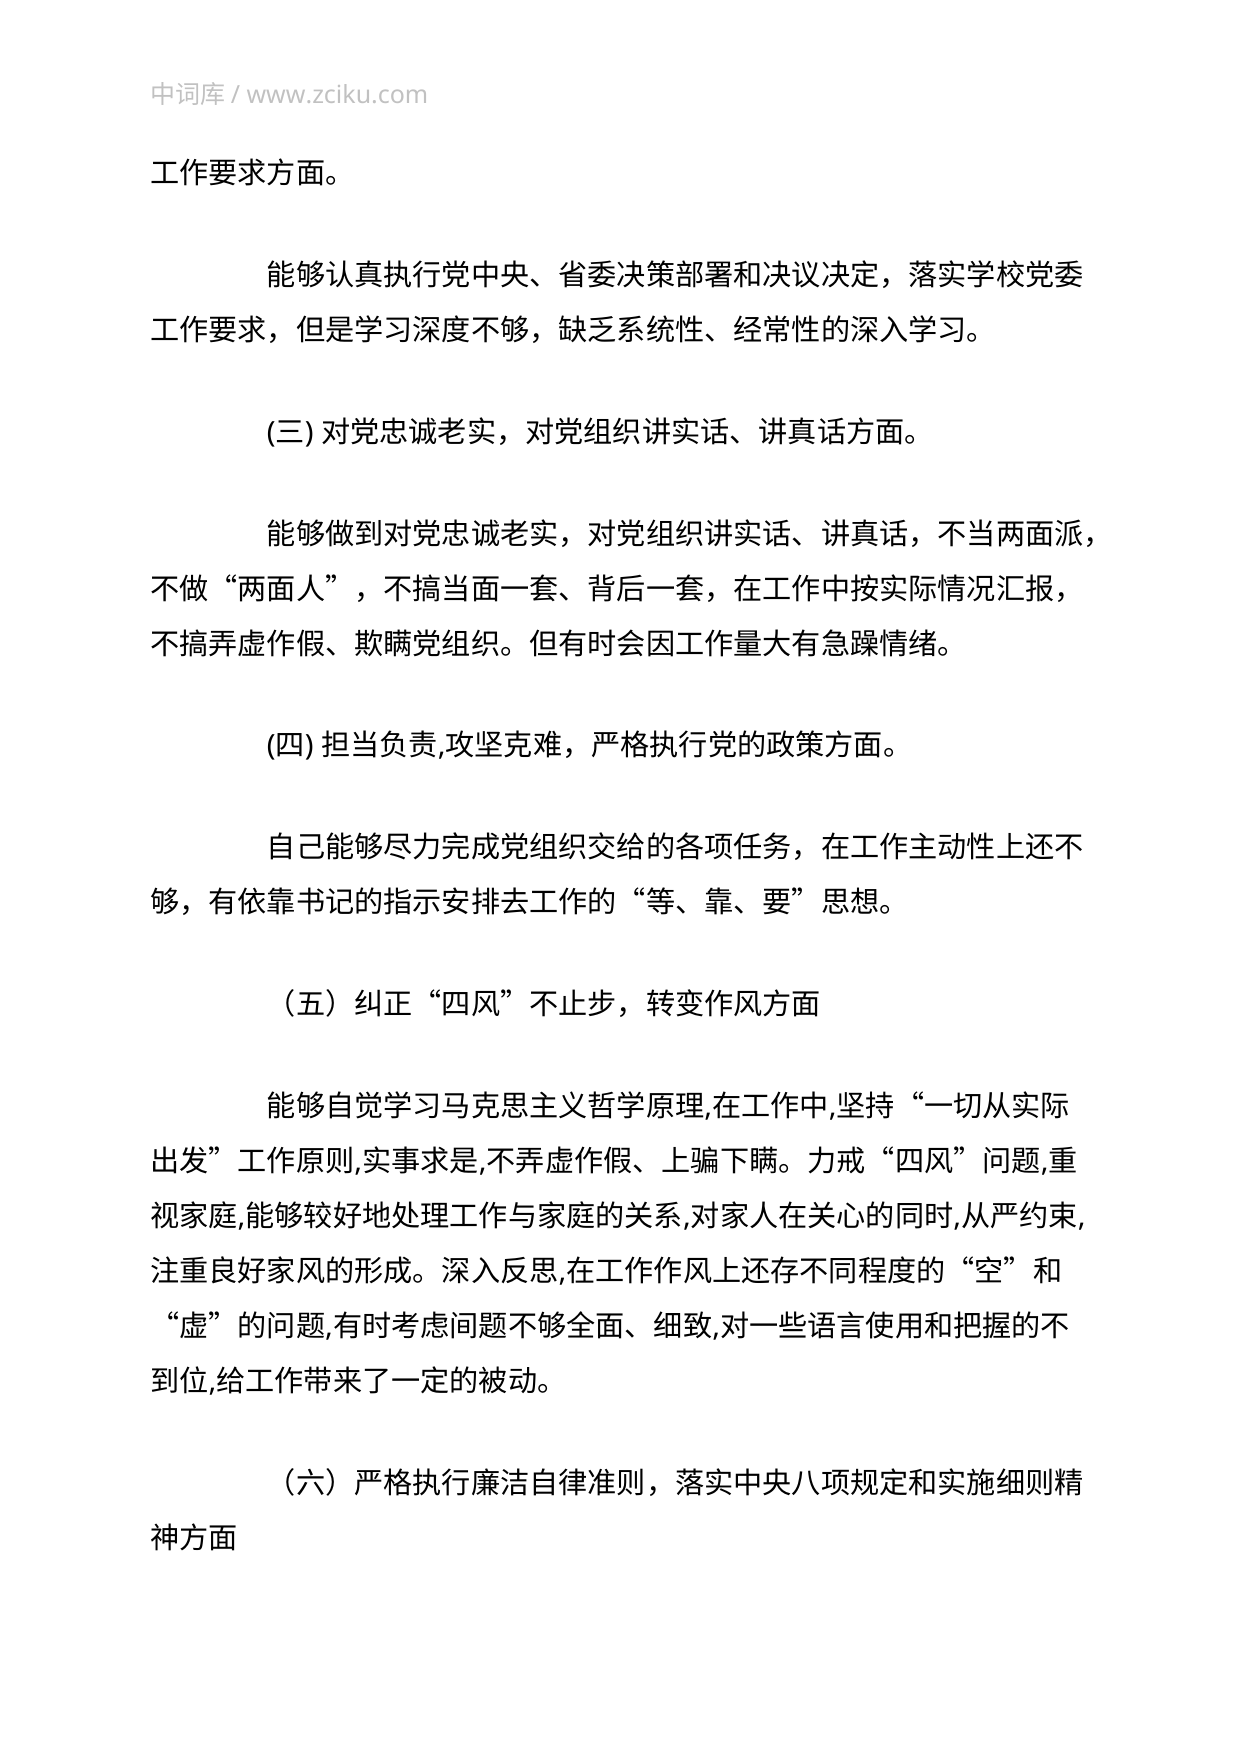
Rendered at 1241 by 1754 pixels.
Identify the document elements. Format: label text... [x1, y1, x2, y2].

text (三) 对党忠诚老实，对党组织讲实话、讲真话方面。 [150, 408, 1090, 451]
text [150, 150, 1090, 192]
text 能够做到对党忠诚老实，对党组织讲实话、讲真话，不当两面派，不做“两面人”，不搞当面一套、背后一套，在工作中按实际情况汇报，不搞弄虚作假、欺瞒党组织。但有时会因工作量大有急躁情绪。 [150, 510, 1090, 662]
text 能够自觉学习马克思主义哲学原理,在工作中,坚持“一切从实际出发”工作原则,实事求是,不弄虚作假、上骗下瞒。力戒“四风”问题,重视家庭,能够较好地处理工作与家庭的关系,对家人在关心的同时,从严约束,注重良好家风的形成。深入反思,在工作作风上还存不同程度的“空”和“虚”的问题,有时考虑间题不够全面、细致,对一些语言使用和把握的不到位,给工作带来了一定的被动。 [150, 1082, 1090, 1400]
text （六）严格执行廉洁自律准则，落实中央八项规定和实施细则精神方面 [150, 1459, 1090, 1557]
text 能够认真执行党中央、省委决策部署和决议决定，落实学校党委工作要求，但是学习深度不够，缺乏系统性、经常性的深入学习。 [150, 252, 1090, 349]
text (四) 担当负责,攻坚克难，严格执行党的政策方面。 [150, 722, 1090, 764]
text 自己能够尽力完成党组织交给的各项任务，在工作主动性上还不够，有依靠书记的指示安排去工作的“等、靠、要”思想。 [150, 824, 1090, 921]
text （五）纠正“四风”不止步，转变作风方面 [150, 981, 1090, 1023]
